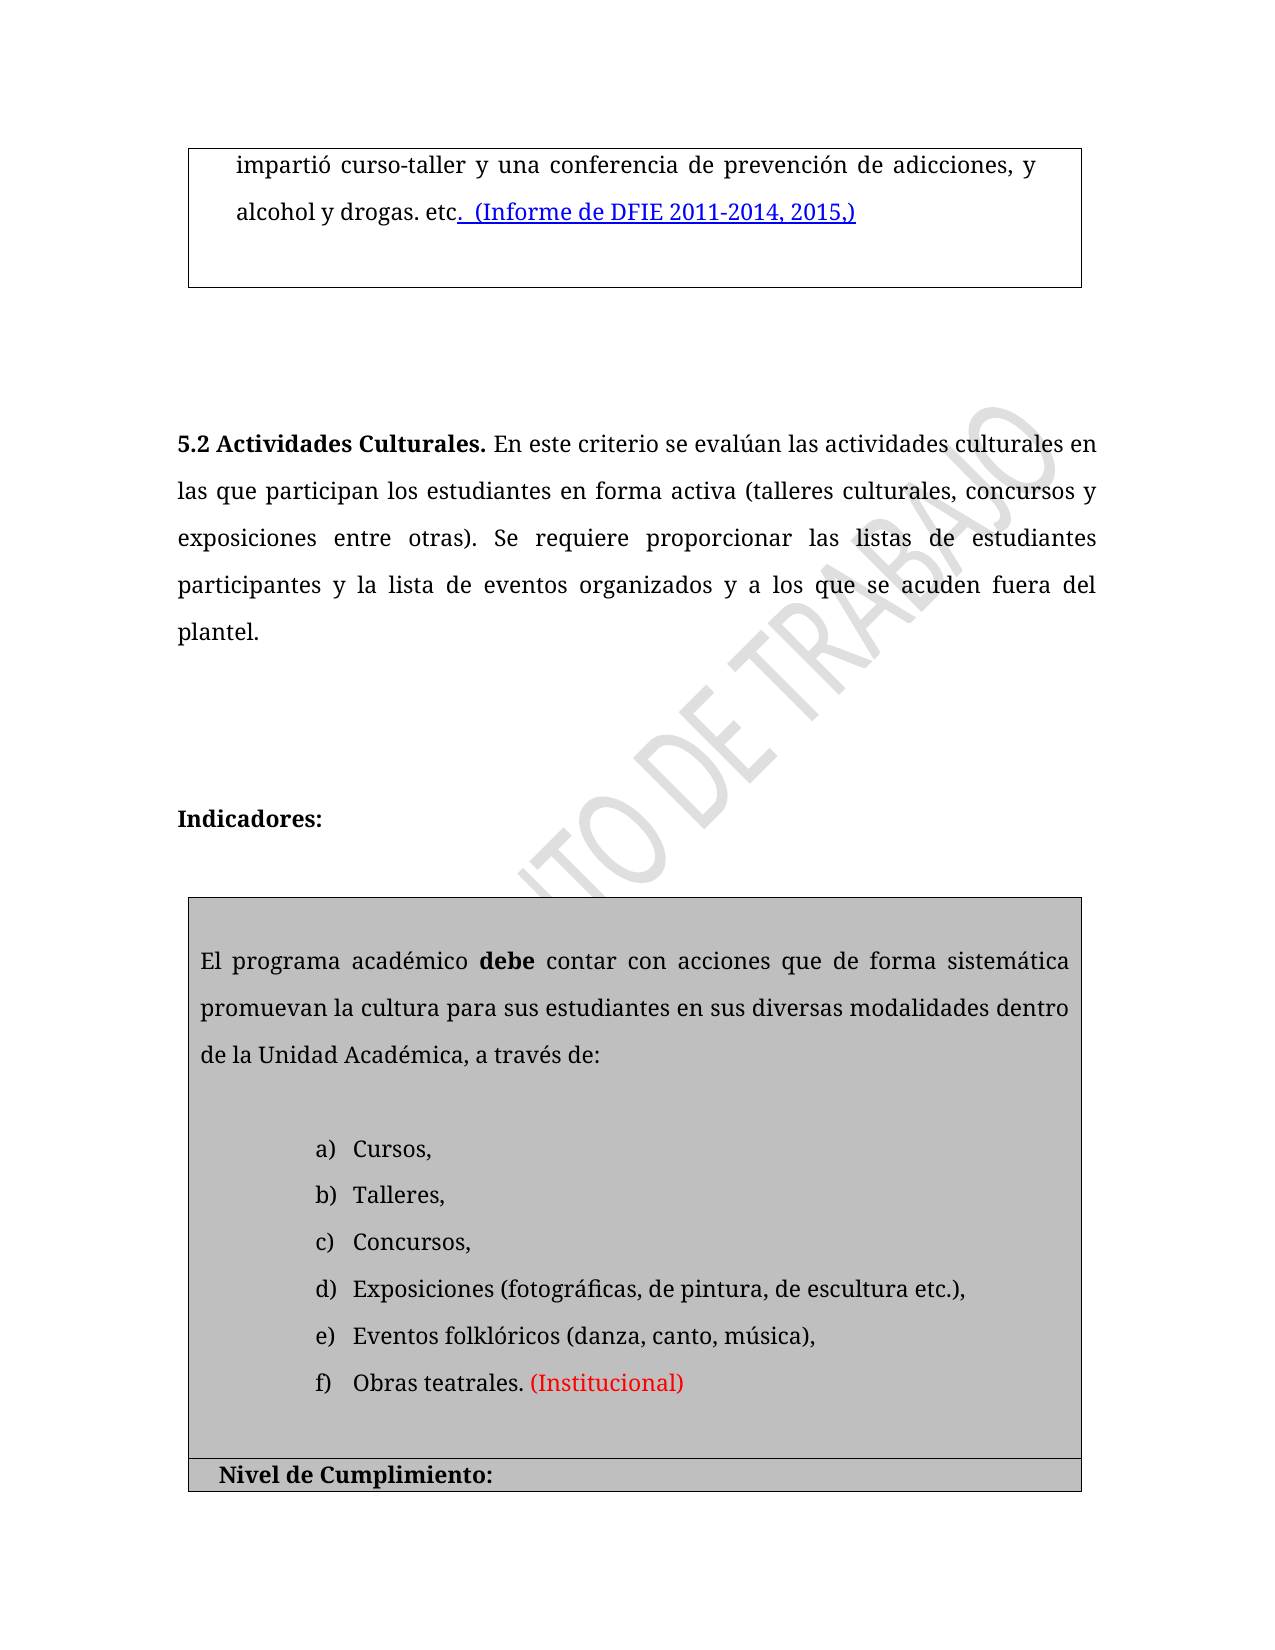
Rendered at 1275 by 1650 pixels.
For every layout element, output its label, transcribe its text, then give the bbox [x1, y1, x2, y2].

table_header El programa académico debe contar con acciones que de forma sistemática promuevan la cultura para sus estudiantes en sus diversas modalidades dentro de la Unidad Académica, a través de: Cursos, Talleres, Concursos, Exposiciones (fotográficas, de pintura, de escultura etc.), Eventos folklóricos (danza, canto, música), Obras teatrales. (Institucional) [189, 898, 1081, 1458]
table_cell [189, 1459, 1081, 1491]
text Indicadores: [177, 803, 1098, 835]
text 5.2 Actividades Culturales. En este criterio se evalúan las actividades culturales en las que participan los estudiantes en forma activa (talleres culturales, concursos y exposiciones entre otras). Se requiere proporcionar las listas de estudiantes participantes y la lista de eventos organizados y a los que se acuden fuera del plantel. [177, 428, 1098, 647]
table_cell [189, 149, 1081, 287]
